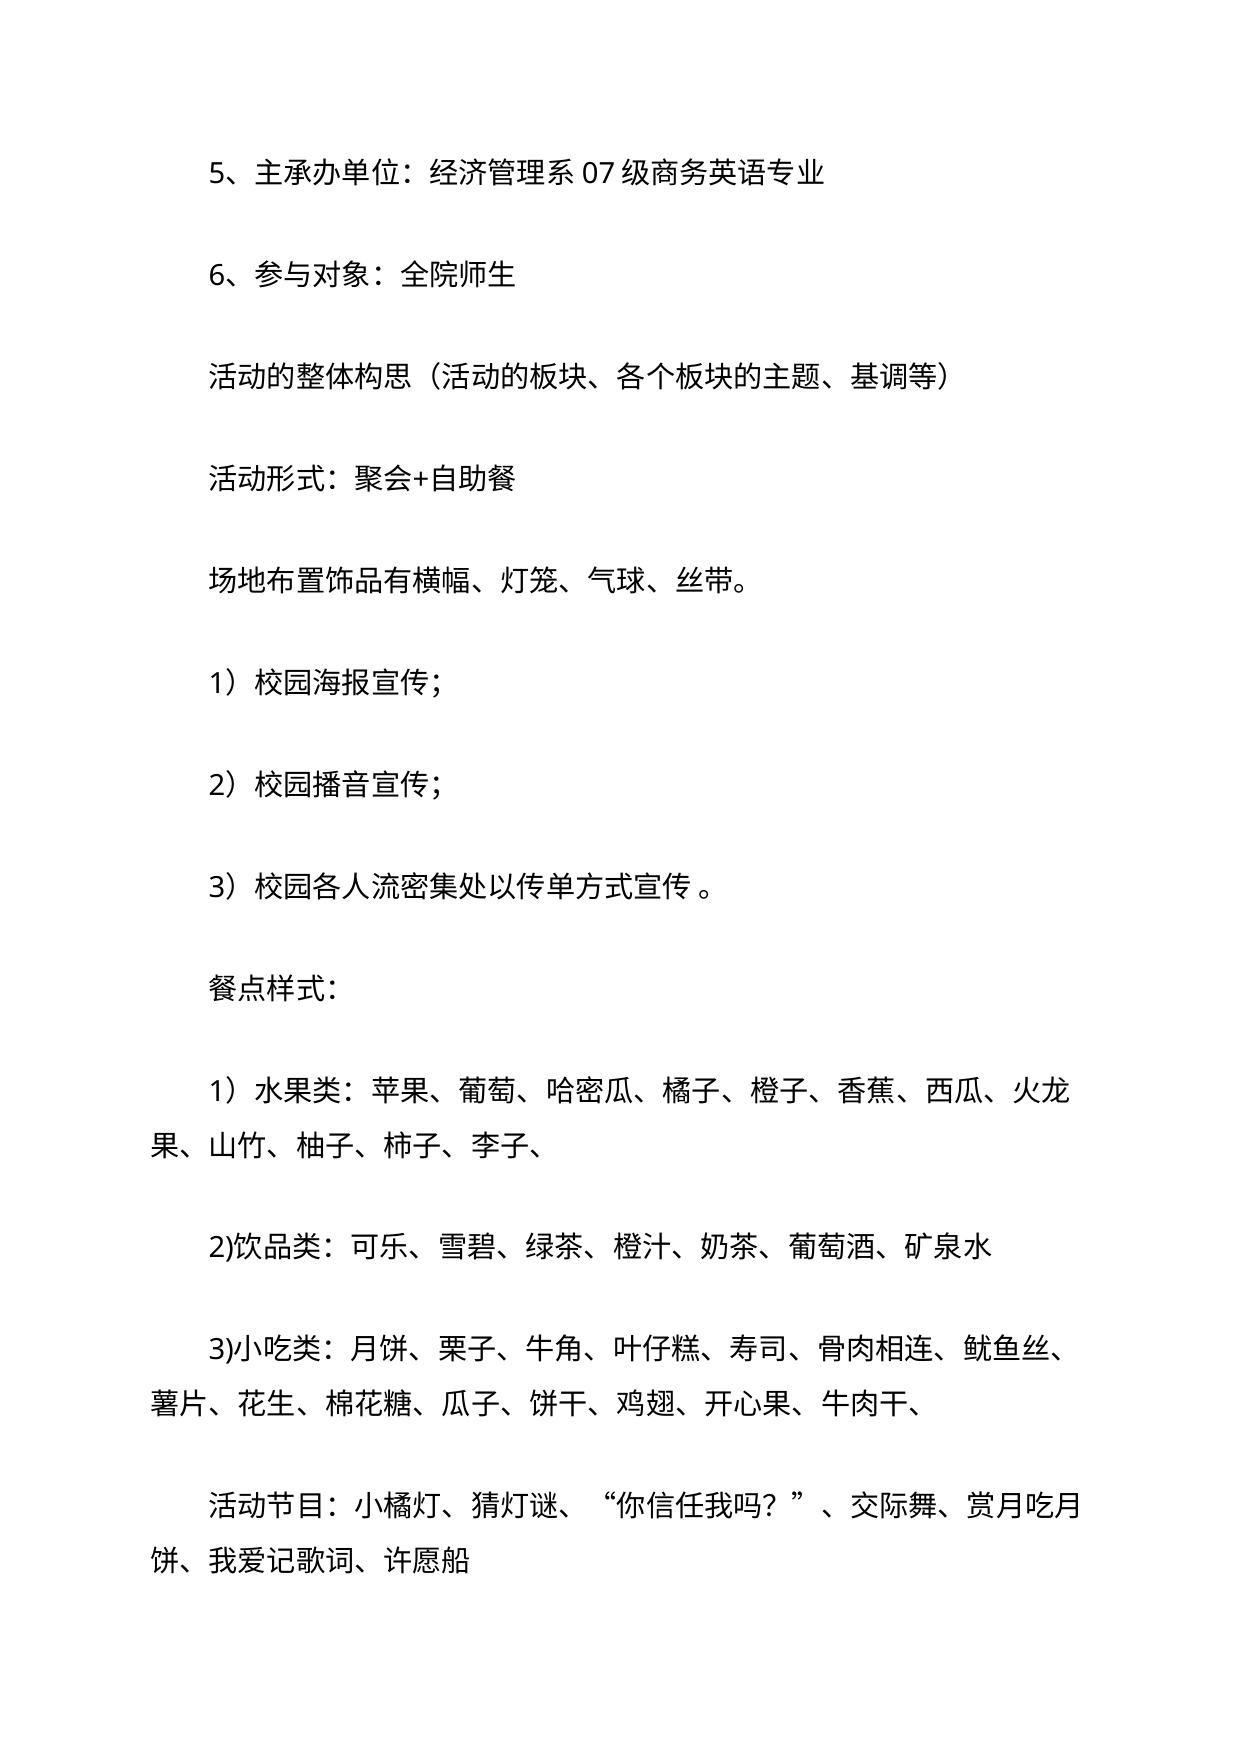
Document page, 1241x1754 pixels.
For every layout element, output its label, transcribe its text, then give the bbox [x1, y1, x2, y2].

text 3)小吃类：月饼、栗子、牛角、叶仔糕、寿司、骨肉相连、鱿鱼丝、薯片、花生、棉花糖、瓜子、饼干、鸡翅、开心果、牛肉干、 [150, 1326, 1090, 1423]
text 2)饮品类：可乐、雪碧、绿茶、橙汁、奶茶、葡萄酒、矿泉水 [150, 1224, 1090, 1266]
text 3）校园各人流密集处以传单方式宣传 。 [150, 863, 1090, 906]
text 2）校园播音宣传； [150, 761, 1090, 804]
text 场地布置饰品有横幅、灯笼、气球、丝带。 [150, 558, 1090, 600]
text 6、参与对象：全院师生 [150, 252, 1090, 294]
text 活动节目：小橘灯、猜灯谜、“你信任我吗？”、交际舞、赏月吃月饼、我爱记歌词、许愿船 [150, 1483, 1090, 1580]
text 1）水果类：苹果、葡萄、哈密瓜、橘子、橙子、香蕉、西瓜、火龙果、山竹、柚子、柿子、李子、 [150, 1067, 1090, 1164]
text 5、主承办单位：经济管理系 07级商务英语专业 [150, 150, 1090, 192]
text 1）校园海报宣传； [150, 659, 1090, 702]
text 餐点样式： [150, 965, 1090, 1008]
text 活动形式：聚会+自助餐 [150, 456, 1090, 498]
text 活动的整体构思（活动的板块、各个板块的主题、基调等） [150, 354, 1090, 396]
